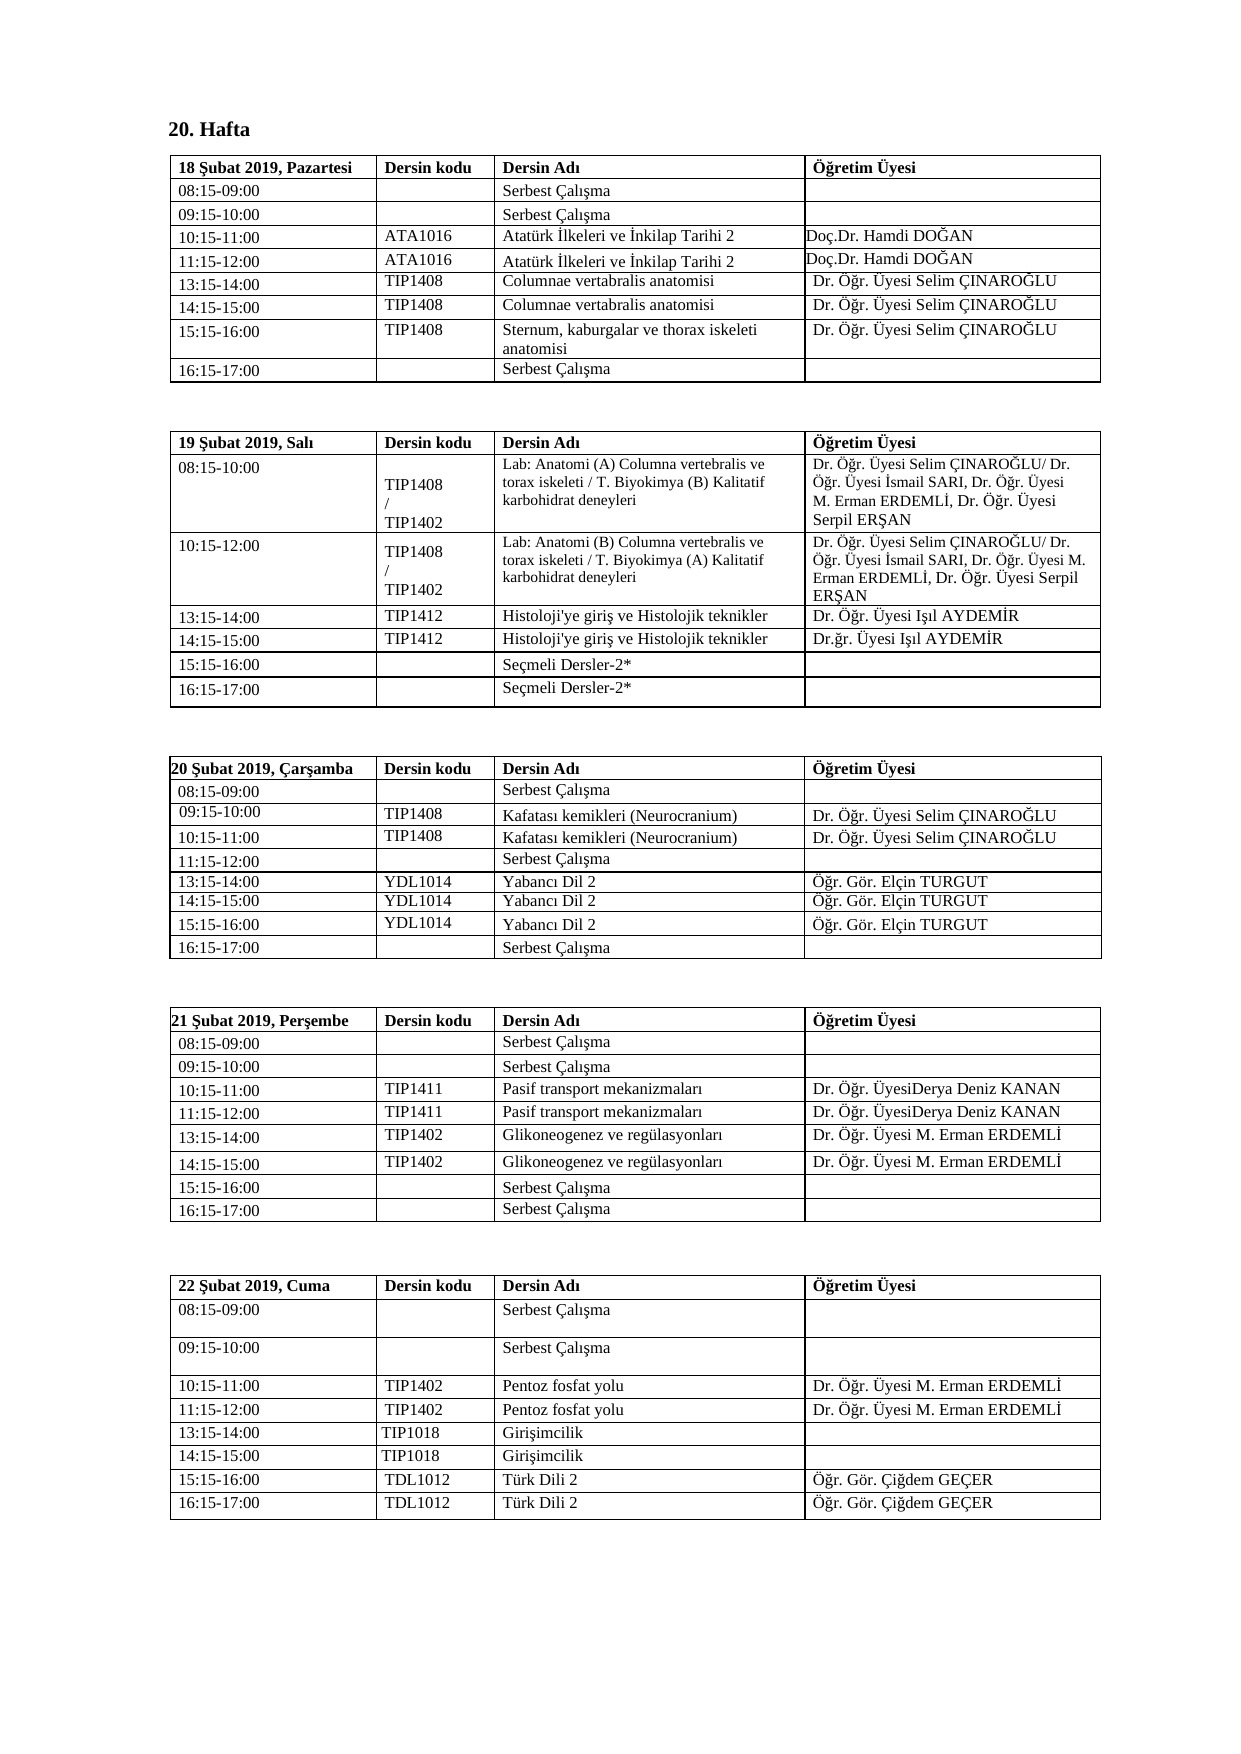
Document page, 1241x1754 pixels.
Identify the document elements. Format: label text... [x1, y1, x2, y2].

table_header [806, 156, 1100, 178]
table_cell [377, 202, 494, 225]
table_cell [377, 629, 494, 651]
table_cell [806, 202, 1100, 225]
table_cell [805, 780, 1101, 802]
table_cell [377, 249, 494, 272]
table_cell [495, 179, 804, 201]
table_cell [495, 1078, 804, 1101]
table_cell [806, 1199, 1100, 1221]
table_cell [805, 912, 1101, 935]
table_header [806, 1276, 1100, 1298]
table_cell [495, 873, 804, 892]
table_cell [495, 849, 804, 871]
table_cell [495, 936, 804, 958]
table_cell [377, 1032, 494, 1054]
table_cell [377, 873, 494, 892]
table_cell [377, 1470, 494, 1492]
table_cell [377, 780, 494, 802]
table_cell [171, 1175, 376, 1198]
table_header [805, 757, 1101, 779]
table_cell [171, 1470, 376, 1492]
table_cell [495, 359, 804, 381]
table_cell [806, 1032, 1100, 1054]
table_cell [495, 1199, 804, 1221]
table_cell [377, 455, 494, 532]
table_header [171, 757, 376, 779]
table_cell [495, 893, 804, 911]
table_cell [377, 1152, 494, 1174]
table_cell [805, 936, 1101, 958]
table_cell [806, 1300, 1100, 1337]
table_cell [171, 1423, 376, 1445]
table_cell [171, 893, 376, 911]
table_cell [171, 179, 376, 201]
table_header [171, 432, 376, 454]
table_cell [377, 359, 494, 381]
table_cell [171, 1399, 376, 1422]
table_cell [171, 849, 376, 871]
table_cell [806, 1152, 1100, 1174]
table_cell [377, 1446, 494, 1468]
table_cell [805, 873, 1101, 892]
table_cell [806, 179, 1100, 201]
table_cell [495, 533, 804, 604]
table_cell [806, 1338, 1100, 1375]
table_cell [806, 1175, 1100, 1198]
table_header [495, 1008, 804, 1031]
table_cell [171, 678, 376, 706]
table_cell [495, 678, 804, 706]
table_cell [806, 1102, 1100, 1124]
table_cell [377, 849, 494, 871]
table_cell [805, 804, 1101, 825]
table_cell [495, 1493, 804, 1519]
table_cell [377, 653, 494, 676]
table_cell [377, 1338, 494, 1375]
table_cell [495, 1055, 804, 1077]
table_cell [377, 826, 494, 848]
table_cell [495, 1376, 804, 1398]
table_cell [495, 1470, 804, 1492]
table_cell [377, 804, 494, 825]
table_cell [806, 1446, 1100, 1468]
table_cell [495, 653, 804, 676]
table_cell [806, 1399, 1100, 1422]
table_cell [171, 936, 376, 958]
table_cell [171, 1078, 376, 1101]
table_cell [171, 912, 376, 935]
text 20. Hafta [168, 117, 1194, 141]
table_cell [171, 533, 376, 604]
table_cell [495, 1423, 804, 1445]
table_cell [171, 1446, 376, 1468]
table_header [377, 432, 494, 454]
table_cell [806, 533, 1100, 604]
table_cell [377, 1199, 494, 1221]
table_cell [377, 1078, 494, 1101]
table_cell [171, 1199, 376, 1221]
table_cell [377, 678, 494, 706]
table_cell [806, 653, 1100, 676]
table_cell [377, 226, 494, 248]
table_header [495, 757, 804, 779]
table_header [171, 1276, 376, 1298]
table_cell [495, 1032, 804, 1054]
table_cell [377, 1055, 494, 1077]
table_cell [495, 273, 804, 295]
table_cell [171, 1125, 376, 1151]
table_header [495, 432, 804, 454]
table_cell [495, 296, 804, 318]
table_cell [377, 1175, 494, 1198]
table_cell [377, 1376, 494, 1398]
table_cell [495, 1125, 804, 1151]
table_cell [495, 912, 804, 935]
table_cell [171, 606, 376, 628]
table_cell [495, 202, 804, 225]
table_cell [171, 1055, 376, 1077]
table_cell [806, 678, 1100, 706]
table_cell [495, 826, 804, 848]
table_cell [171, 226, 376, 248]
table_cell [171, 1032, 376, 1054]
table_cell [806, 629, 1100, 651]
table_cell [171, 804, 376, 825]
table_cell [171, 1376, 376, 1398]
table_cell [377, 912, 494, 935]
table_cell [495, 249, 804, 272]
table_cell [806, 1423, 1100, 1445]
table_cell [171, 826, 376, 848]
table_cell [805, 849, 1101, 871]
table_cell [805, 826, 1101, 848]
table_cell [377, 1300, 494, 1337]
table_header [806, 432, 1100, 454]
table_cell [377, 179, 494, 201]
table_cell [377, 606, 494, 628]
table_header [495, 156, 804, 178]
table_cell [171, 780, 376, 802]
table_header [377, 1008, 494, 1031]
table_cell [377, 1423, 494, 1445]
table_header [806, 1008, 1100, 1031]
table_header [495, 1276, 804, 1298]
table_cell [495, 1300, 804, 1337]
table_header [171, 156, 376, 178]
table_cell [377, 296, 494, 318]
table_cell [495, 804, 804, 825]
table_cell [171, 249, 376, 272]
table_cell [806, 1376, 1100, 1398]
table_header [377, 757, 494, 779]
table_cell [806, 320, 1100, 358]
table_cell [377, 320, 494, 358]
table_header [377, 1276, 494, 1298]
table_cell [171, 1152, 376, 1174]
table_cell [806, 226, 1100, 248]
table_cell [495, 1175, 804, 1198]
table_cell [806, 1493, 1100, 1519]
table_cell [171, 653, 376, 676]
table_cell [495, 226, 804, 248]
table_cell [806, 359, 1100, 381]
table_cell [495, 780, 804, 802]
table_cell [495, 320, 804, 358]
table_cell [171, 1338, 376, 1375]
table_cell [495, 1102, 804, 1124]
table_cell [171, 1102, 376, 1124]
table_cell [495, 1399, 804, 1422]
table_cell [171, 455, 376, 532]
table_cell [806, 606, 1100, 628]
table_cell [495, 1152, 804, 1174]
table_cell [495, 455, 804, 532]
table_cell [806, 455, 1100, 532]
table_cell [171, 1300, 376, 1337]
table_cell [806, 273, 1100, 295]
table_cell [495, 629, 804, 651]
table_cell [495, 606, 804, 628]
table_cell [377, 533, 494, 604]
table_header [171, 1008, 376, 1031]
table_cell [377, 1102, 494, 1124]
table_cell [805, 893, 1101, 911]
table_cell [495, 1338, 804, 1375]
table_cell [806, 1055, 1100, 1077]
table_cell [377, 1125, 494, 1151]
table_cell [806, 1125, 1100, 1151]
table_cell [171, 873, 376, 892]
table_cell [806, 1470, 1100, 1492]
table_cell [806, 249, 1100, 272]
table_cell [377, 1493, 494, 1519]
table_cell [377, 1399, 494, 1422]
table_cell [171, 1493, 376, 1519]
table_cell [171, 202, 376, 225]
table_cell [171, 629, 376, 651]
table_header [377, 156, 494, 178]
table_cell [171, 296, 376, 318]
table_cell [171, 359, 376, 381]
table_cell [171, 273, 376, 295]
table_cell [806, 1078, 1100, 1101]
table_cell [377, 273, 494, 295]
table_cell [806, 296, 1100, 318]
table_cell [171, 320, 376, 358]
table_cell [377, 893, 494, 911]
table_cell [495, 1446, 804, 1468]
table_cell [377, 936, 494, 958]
